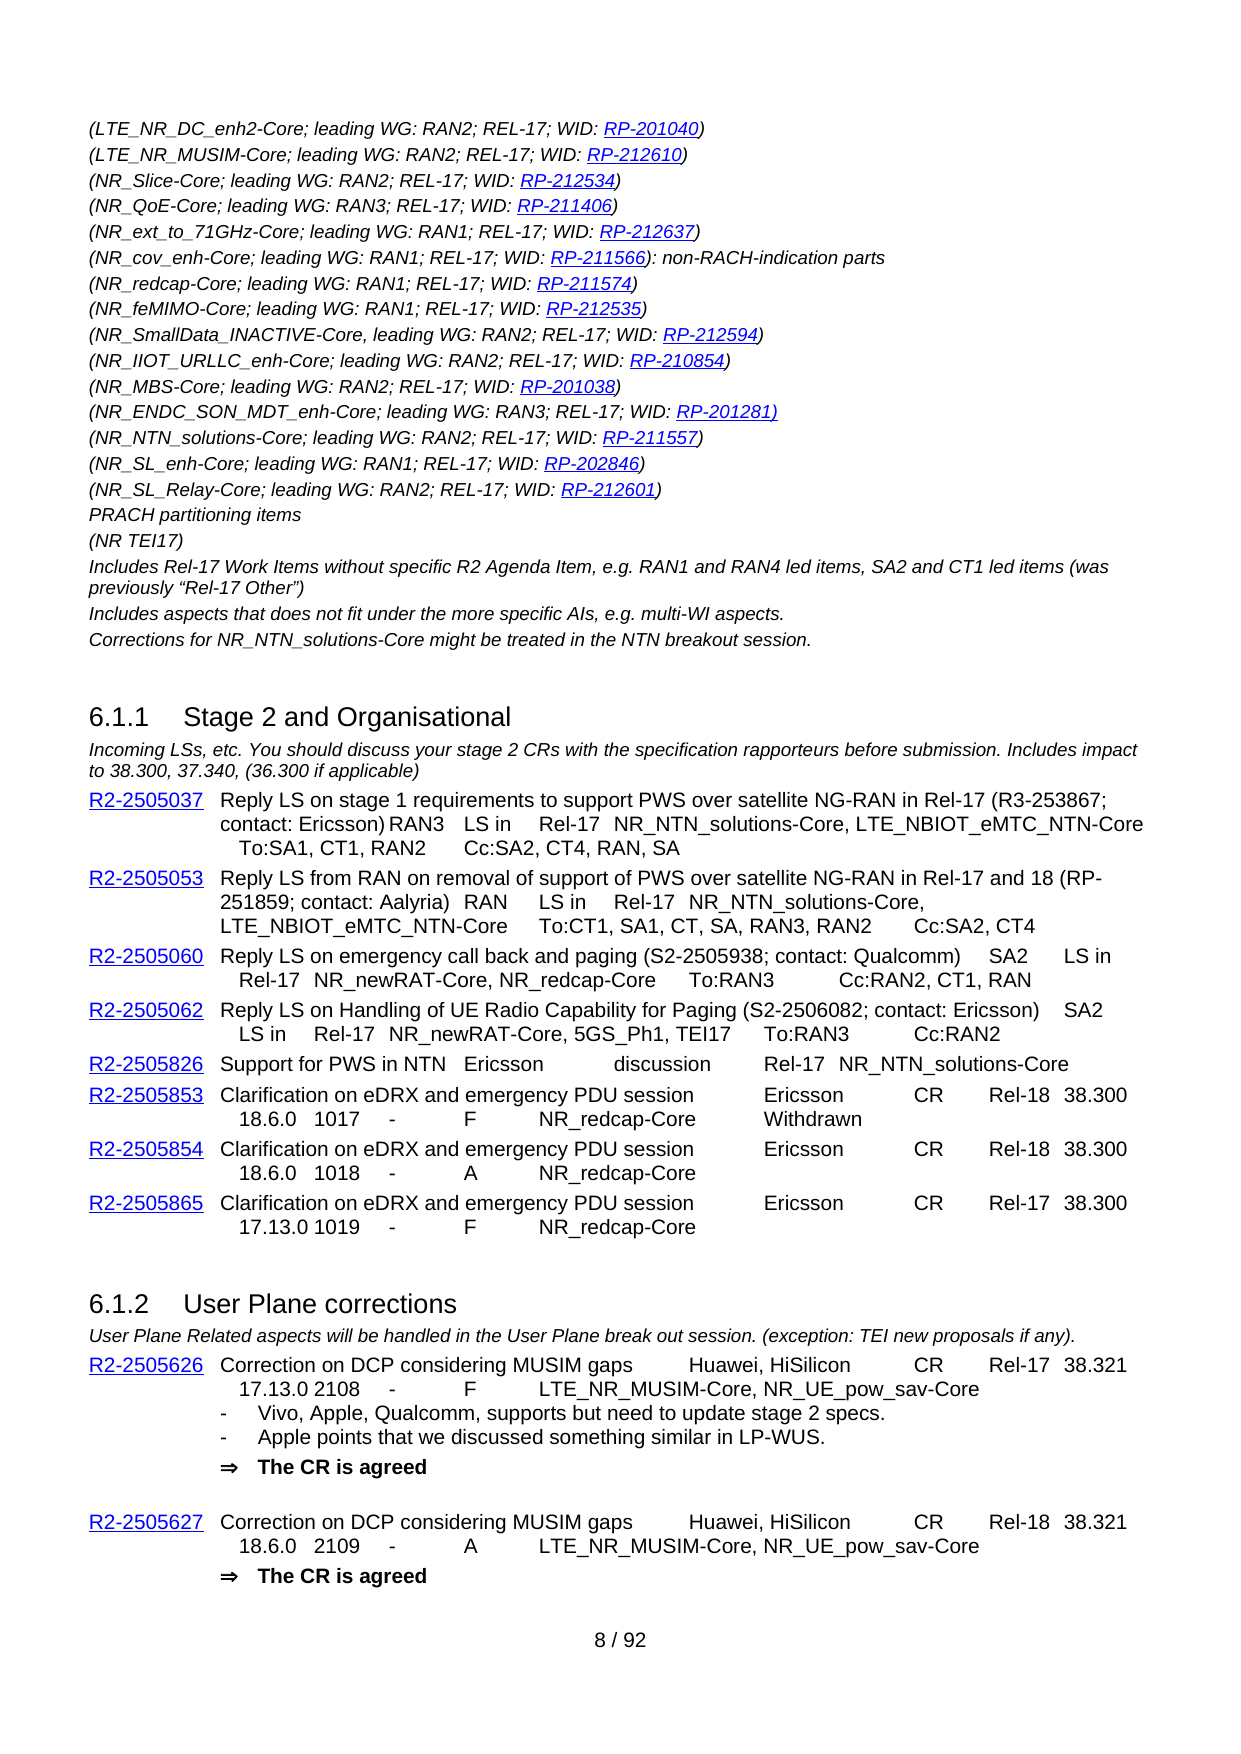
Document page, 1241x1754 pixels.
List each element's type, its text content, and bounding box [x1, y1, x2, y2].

text User Plane Related aspects will be handled in the User Plane break out session. (exception: TEI new proposals if any). [89, 1325, 1152, 1347]
text (NR_SL_enh-Core; leading WG: RAN1; REL-17; WID: RP-202846) [89, 453, 1152, 474]
text (NR_QoE-Core; leading WG: RAN3; REL-17; WID: RP-211406) [89, 195, 1152, 217]
text (NR_IIOT_URLLC_enh-Core; leading WG: RAN2; REL-17; WID: RP-210854) [89, 350, 1152, 371]
subtitle 6.1.1 Stage 2 and Organisational [89, 701, 1152, 732]
text (NR_cov_enh-Core; leading WG: RAN1; REL-17; WID: RP-211566): non-RACH-indication parts [89, 247, 1152, 268]
text (NR_ext_to_71GHz-Core; leading WG: RAN1; REL-17; WID: RP-212637) [89, 221, 1152, 243]
subtitle 6.1.2 User Plane corrections [89, 1288, 1152, 1319]
title R2-2505854 Clarification on eDRX and emergency PDU session Ericsson CR Rel-18 38.300 18.6.0 1018 - A NR_redcap-Core [89, 1137, 1152, 1184]
text (NR_MBS-Core; leading WG: RAN2; REL-17; WID: RP-201038) [89, 375, 1152, 397]
text (LTE_NR_DC_enh2-Core; leading WG: RAN2; REL-17; WID: RP-201040) [89, 118, 1152, 140]
title R2-2505062 Reply LS on Handling of UE Radio Capability for Paging (S2-2506082; contact: Ericsson) SA2 LS in Rel-17 NR_newRAT-Core, 5GS_Ph1, TEI17 To:RAN3 Cc:RAN2 [89, 998, 1152, 1046]
text - Vivo, Apple, Qualcomm, supports but need to update stage 2 specs. [220, 1401, 1152, 1425]
title R2-2505037 Reply LS on stage 1 requirements to support PWS over satellite NG-RAN in Rel-17 (R3-253867; contact: Ericsson) RAN3 LS in Rel-17 NR_NTN_solutions-Core, LTE_NBIOT_eMTC_NTN-Core To:SA1, CT1, RAN2 Cc:SA2, CT4, RAN, SA [89, 788, 1152, 859]
text The CR is agreed [220, 1564, 1152, 1588]
text Includes Rel-17 Work Items without specific R2 Agenda Item, e.g. RAN1 and RAN4 led items, SA2 and CT1 led items (was previously “Rel-17 Other”) [89, 556, 1152, 599]
title R2-2505626 Correction on DCP considering MUSIM gaps Huawei, HiSilicon CR Rel-17 38.321 17.13.0 2108 - F LTE_NR_MUSIM-Core, NR_UE_pow_sav-Core [89, 1353, 1152, 1401]
text Includes aspects that does not fit under the more specific AIs, e.g. multi-WI aspects. [89, 603, 1152, 624]
text (NR_redcap-Core; leading WG: RAN1; REL-17; WID: RP-211574) [89, 272, 1152, 294]
text (NR_SmallData_INACTIVE-Core, leading WG: RAN2; REL-17; WID: RP-212594) [89, 324, 1152, 346]
title R2-2505853 Clarification on eDRX and emergency PDU session Ericsson CR Rel-18 38.300 18.6.0 1017 - F NR_redcap-Core Withdrawn [89, 1082, 1152, 1130]
text The CR is agreed [220, 1455, 1152, 1479]
title R2-2505826 Support for PWS in NTN Ericsson discussion Rel-17 NR_NTN_solutions-Core [89, 1052, 1152, 1076]
text Corrections for NR_NTN_solutions-Core might be treated in the NTN breakout session. [89, 628, 1152, 650]
title R2-2505053 Reply LS from RAN on removal of support of PWS over satellite NG-RAN in Rel-17 and 18 (RP-251859; contact: Aalyria) RAN LS in Rel-17 NR_NTN_solutions-Core, LTE_NBIOT_eMTC_NTN-Core To:CT1, SA1, CT, SA, RAN3, RAN2 Cc:SA2, CT4 [89, 866, 1152, 938]
text Incoming LSs, etc. You should discuss your stage 2 CRs with the specification rapporteurs before submission. Includes impact to 38.300, 37.340, (36.300 if applicable) [89, 738, 1152, 781]
text (NR_SL_Relay-Core; leading WG: RAN2; REL-17; WID: RP-212601) [89, 478, 1152, 500]
title R2-2505060 Reply LS on emergency call back and paging (S2-2505938; contact: Qualcomm) SA2 LS in Rel-17 NR_newRAT-Core, NR_redcap-Core To:RAN3 Cc:RAN2, CT1, RAN [89, 944, 1152, 992]
text (NR_feMIMO-Core; leading WG: RAN1; REL-17; WID: RP-212535) [89, 298, 1152, 320]
text (NR_Slice-Core; leading WG: RAN2; REL-17; WID: RP-212534) [89, 169, 1152, 191]
text (NR_ENDC_SON_MDT_enh-Core; leading WG: RAN3; REL-17; WID: RP-201281) [89, 401, 1152, 423]
text PRACH partitioning items [89, 504, 1152, 526]
text (LTE_NR_MUSIM-Core; leading WG: RAN2; REL-17; WID: RP-212610) [89, 144, 1152, 165]
title R2-2505865 Clarification on eDRX and emergency PDU session Ericsson CR Rel-17 38.300 17.13.0 1019 - F NR_redcap-Core [89, 1191, 1152, 1239]
text (NR TEI17) [89, 530, 1152, 551]
text - Apple points that we discussed something similar in LP-WUS. [220, 1425, 1152, 1449]
title R2-2505627 Correction on DCP considering MUSIM gaps Huawei, HiSilicon CR Rel-18 38.321 18.6.0 2109 - A LTE_NR_MUSIM-Core, NR_UE_pow_sav-Core [89, 1510, 1152, 1558]
text (NR_NTN_solutions-Core; leading WG: RAN2; REL-17; WID: RP-211557) [89, 427, 1152, 448]
